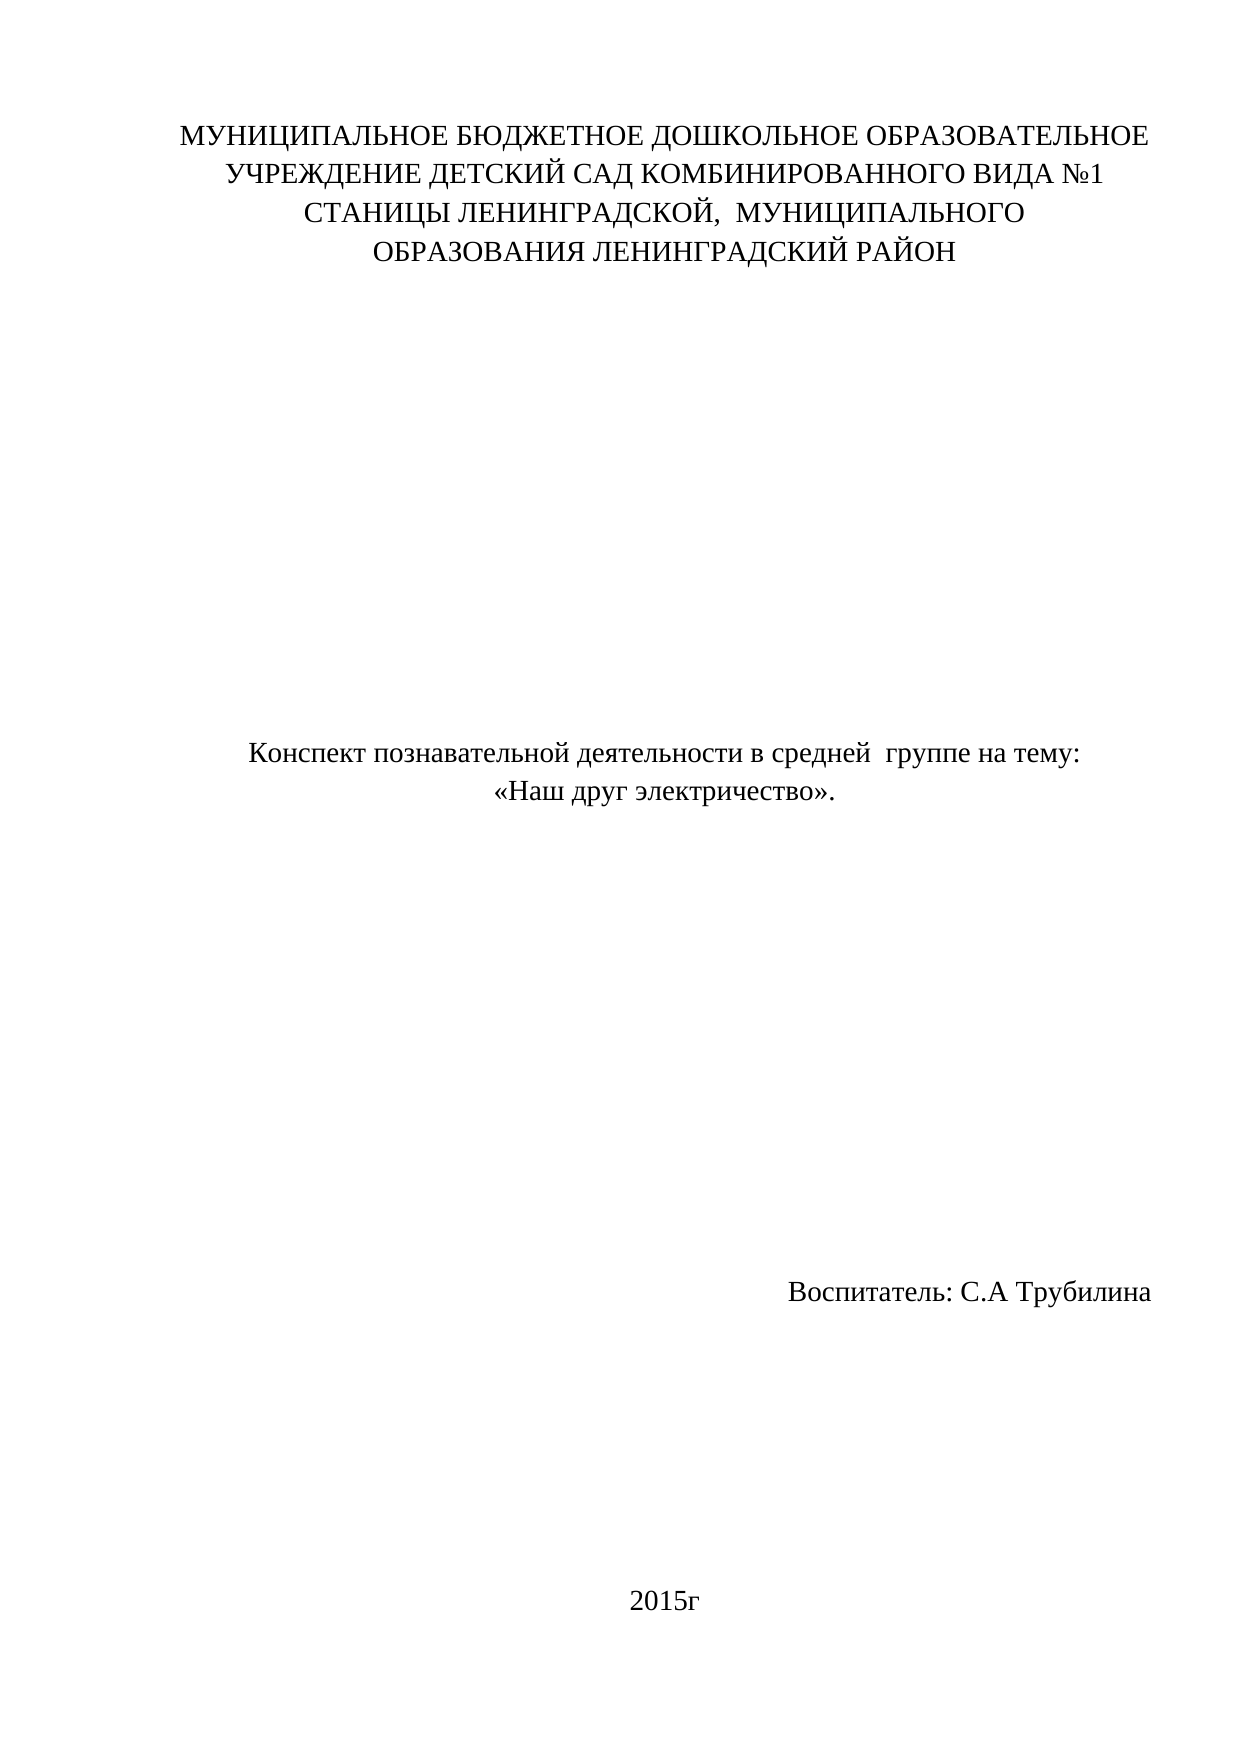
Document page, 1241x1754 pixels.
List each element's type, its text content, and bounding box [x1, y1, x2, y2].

text СТАНИЦЫ ЛЕНИНГРАДСКОЙ, МУНИЦИПАЛЬНОГО [177, 195, 1152, 229]
text УЧРЕЖДЕНИЕ ДЕТСКИЙ САД КОМБИНИРОВАННОГО ВИДА №1 [177, 157, 1152, 190]
text «Наш друг электричество». [177, 773, 1152, 807]
text Воспитатель: С.А Трубилина [177, 1274, 1152, 1308]
text МУНИЦИПАЛЬНОЕ БЮДЖЕТНОЕ ДОШКОЛЬНОЕ ОБРАЗОВАТЕЛЬНОЕ [177, 118, 1152, 152]
text Конспект познавательной деятельности в средней группе на тему: [177, 735, 1152, 768]
text 2015г [177, 1583, 1152, 1616]
text ОБРАЗОВАНИЯ ЛЕНИНГРАДСКИЙ РАЙОН [177, 234, 1152, 267]
